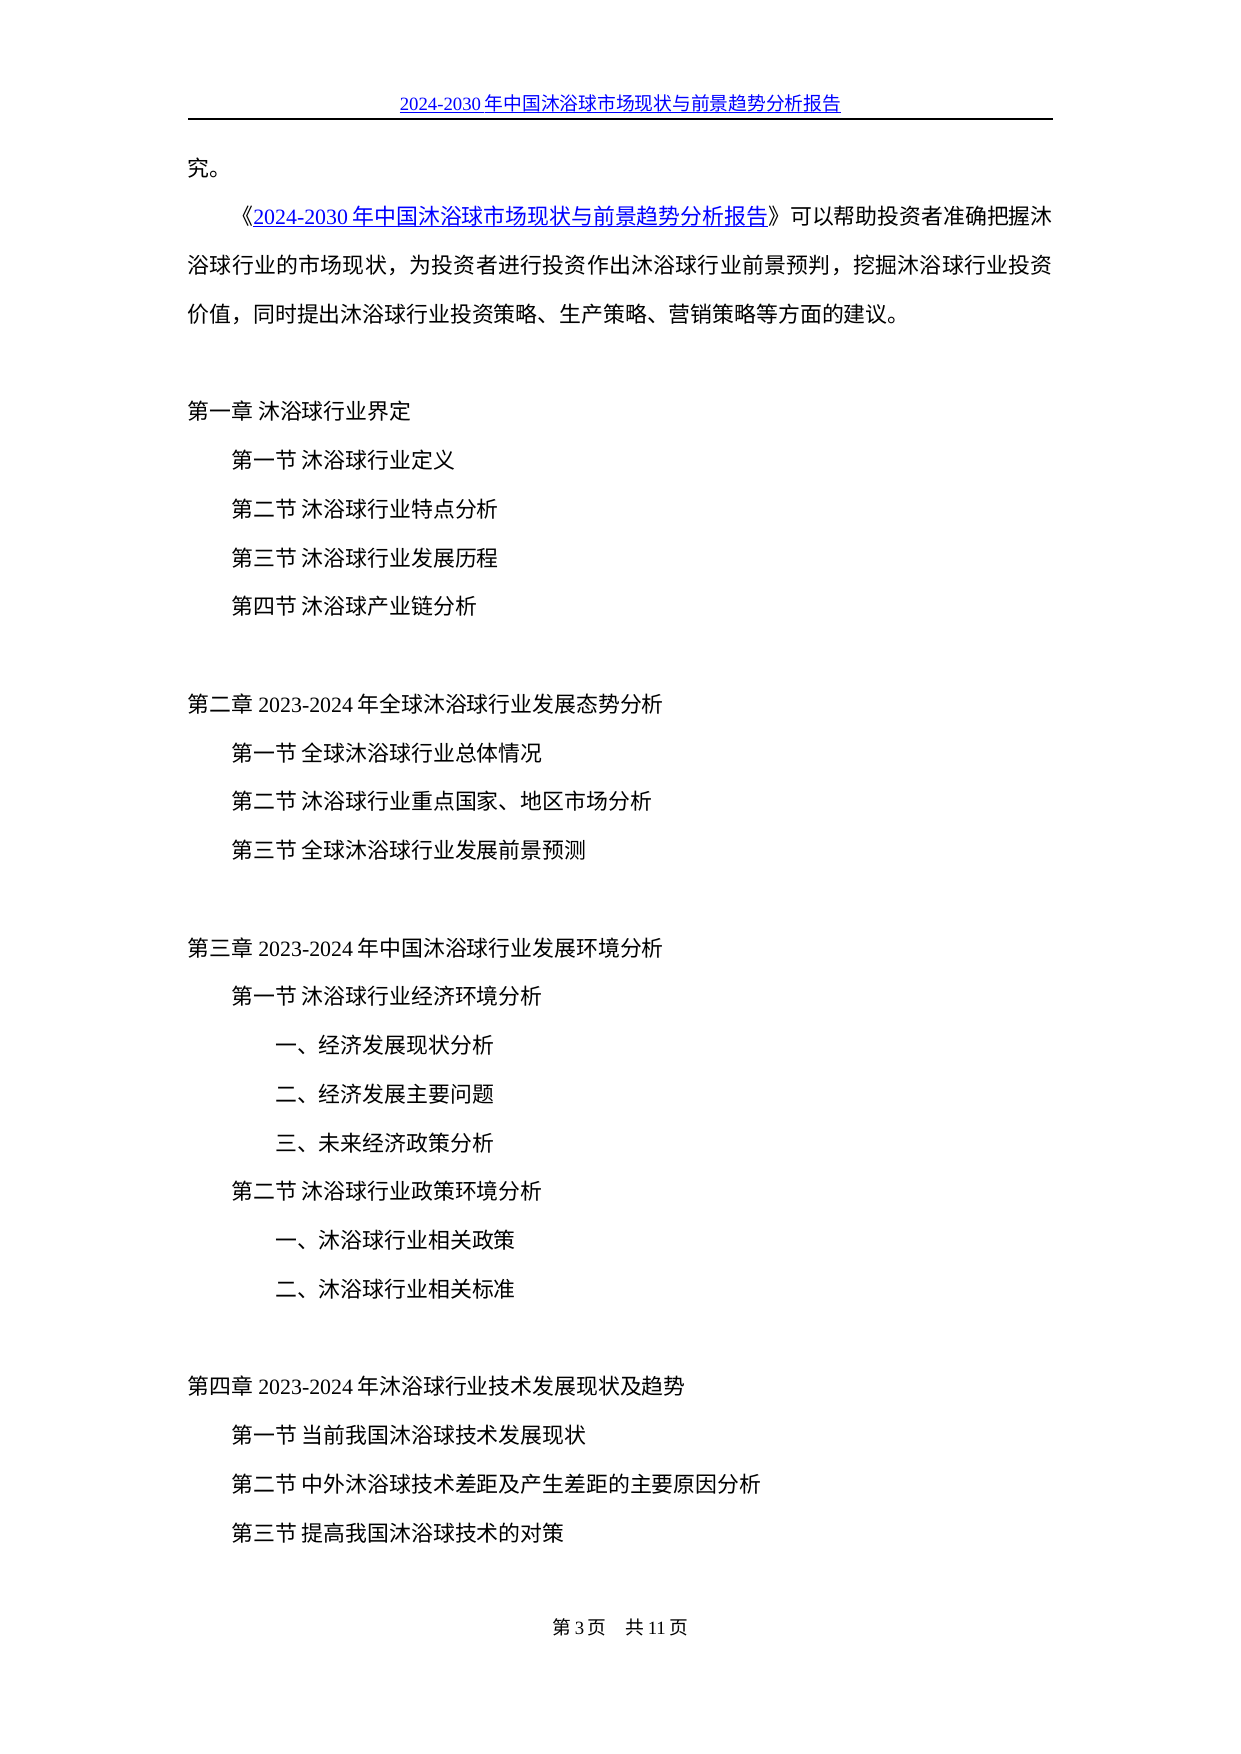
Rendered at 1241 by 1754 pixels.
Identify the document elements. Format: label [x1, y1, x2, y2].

text [187, 150, 1053, 1548]
